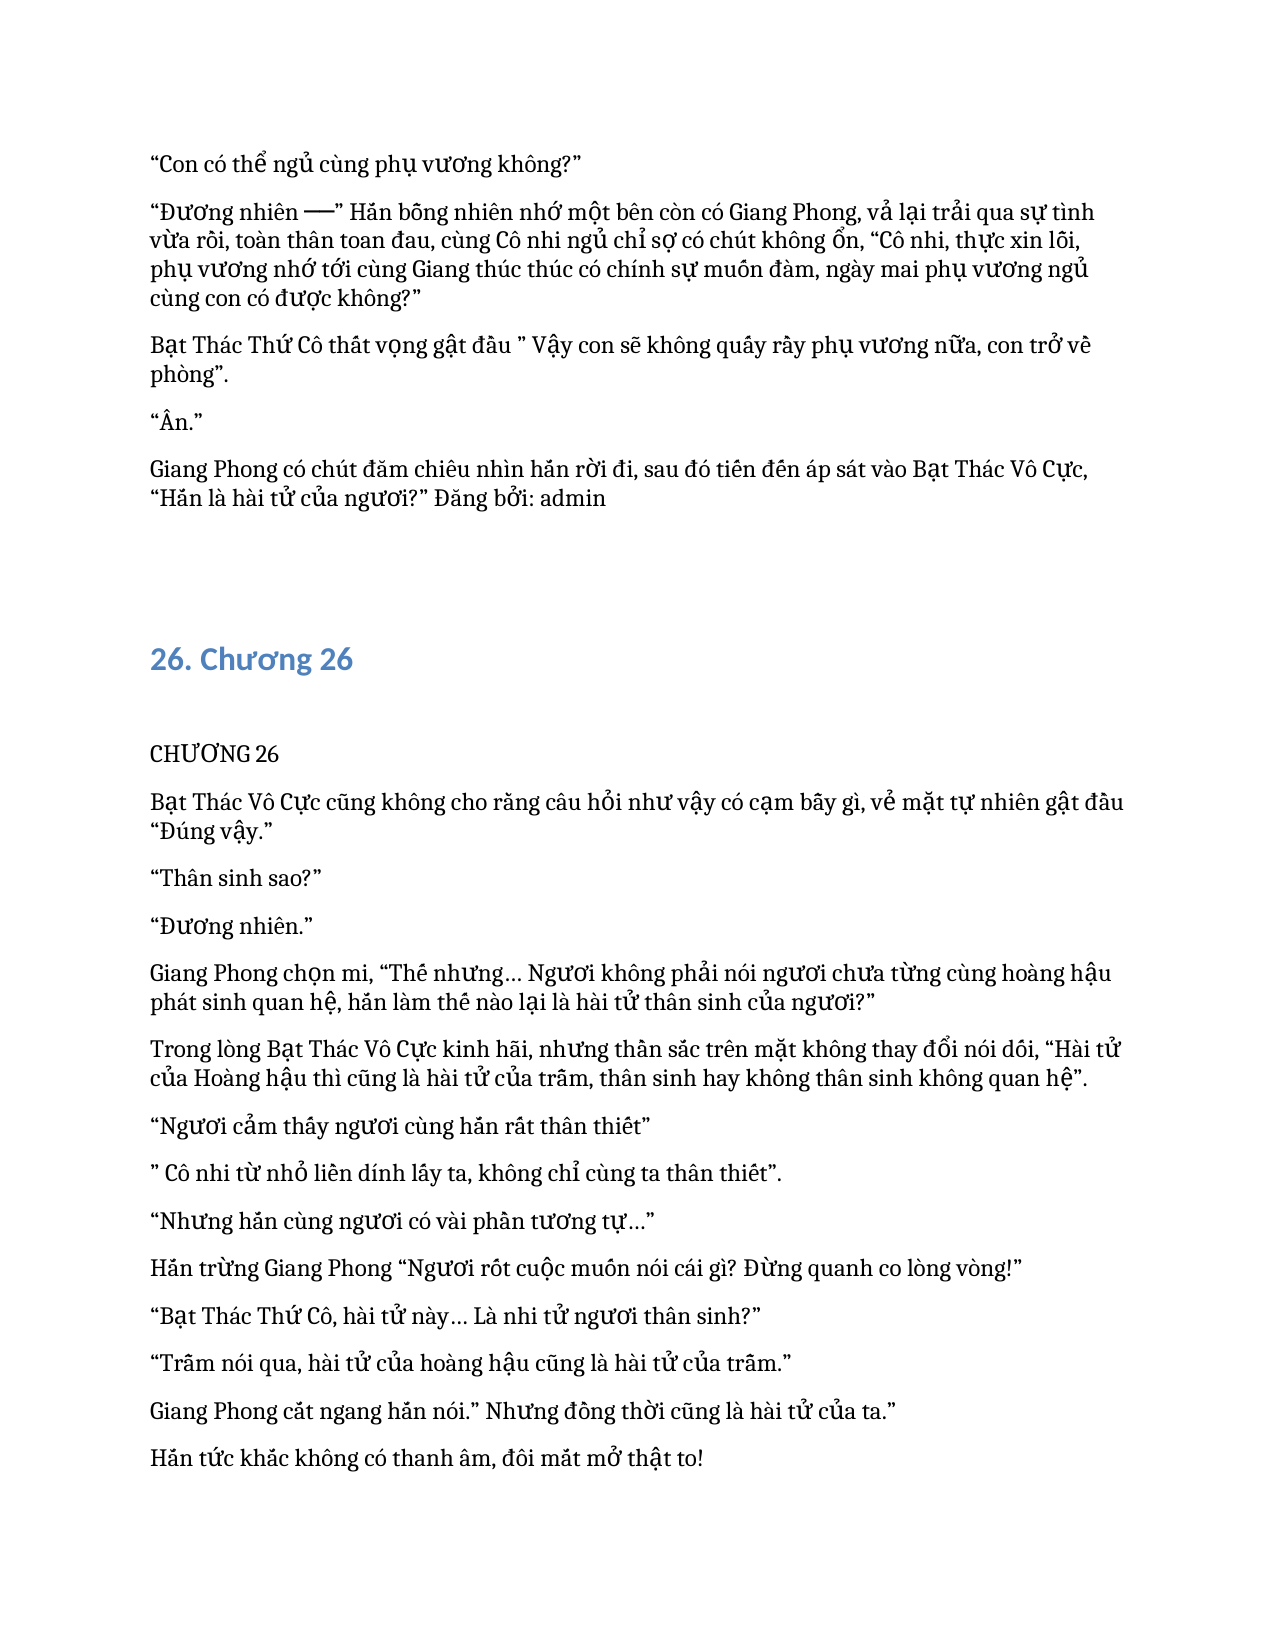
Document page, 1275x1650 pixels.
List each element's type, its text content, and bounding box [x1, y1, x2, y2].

text ” Cô nhi từ nhỏ liền dính lấy ta, không chỉ cùng ta thân thiết”. [150, 1159, 1125, 1188]
text Bạt Thác Thứ Cô thất vọng gật đầu ” Vậy con sẽ không quấy rầy phụ vương nữa, con trở về phòng”. [150, 331, 1125, 389]
text Giang Phong chọn mi, “Thế nhưng… Ngươi không phải nói ngươi chưa từng cùng hoàng hậu phát sinh quan hệ, hắn làm thế nào lại là hài tử thân sinh của ngươi?” [150, 959, 1125, 1017]
text Giang Phong cắt ngang hắn nói.” Nhưng đồng thời cũng là hài tử của ta.” [150, 1397, 1125, 1425]
text Hắn tức khắc không có thanh âm, đôi mắt mở thật to! [150, 1444, 1125, 1473]
text “Thân sinh sao?” [150, 864, 1125, 893]
text Hắn trừng Giang Phong “Ngươi rốt cuộc muốn nói cái gì? Đừng quanh co lòng vòng!” [150, 1254, 1125, 1283]
text Giang Phong có chút đăm chiêu nhìn hắn rời đi, sau đó tiến đến áp sát vào Bạt Thác Vô Cực, “Hắn là hài tử của ngươi?” Đăng bởi: admin [150, 455, 1125, 512]
text Bạt Thác Vô Cực cũng không cho rằng câu hỏi như vậy có cạm bẫy gì, vẻ mặt tự nhiên gật đầu “Đúng vậy.” [150, 788, 1125, 845]
text “Đương nhiên ──” Hắn bỗng nhiên nhớ một bên còn có Giang Phong, vả lại trải qua sự tình vừa rồi, toàn thân toan đau, cùng Cô nhi ngủ chỉ sợ có chút không ổn, “Cô nhi, thực xin lỗi, phụ vương nhớ tới cùng Giang thúc thúc có chính sự muốn đàm, ngày mai phụ vương ngủ cùng con có được không?” [150, 197, 1125, 312]
text “Nhưng hắn cùng ngươi có vài phần tương tự…” [150, 1207, 1125, 1235]
text “Ân.” [150, 407, 1125, 436]
text “Đương nhiên.” [150, 912, 1125, 940]
subtitle 26. Chương 26 [150, 638, 1125, 679]
text “Con có thể ngủ cùng phụ vương không?” [150, 150, 1125, 179]
text “Trẫm nói qua, hài tử của hoàng hậu cũng là hài tử của trẫm.” [150, 1349, 1125, 1378]
text CHƯƠNG 26 [150, 683, 1125, 769]
text “Bạt Thác Thứ Cô, hài tử này… Là nhi tử ngươi thân sinh?” [150, 1302, 1125, 1330]
text “Ngươi cảm thấy ngươi cùng hắn rất thân thiết” [150, 1112, 1125, 1140]
text Trong lòng Bạt Thác Vô Cực kinh hãi, nhưng thần sắc trên mặt không thay đổi nói dối, “Hài tử của Hoàng hậu thì cũng là hài tử của trẫm, thân sinh hay không thân sinh không quan hệ”. [150, 1035, 1125, 1093]
